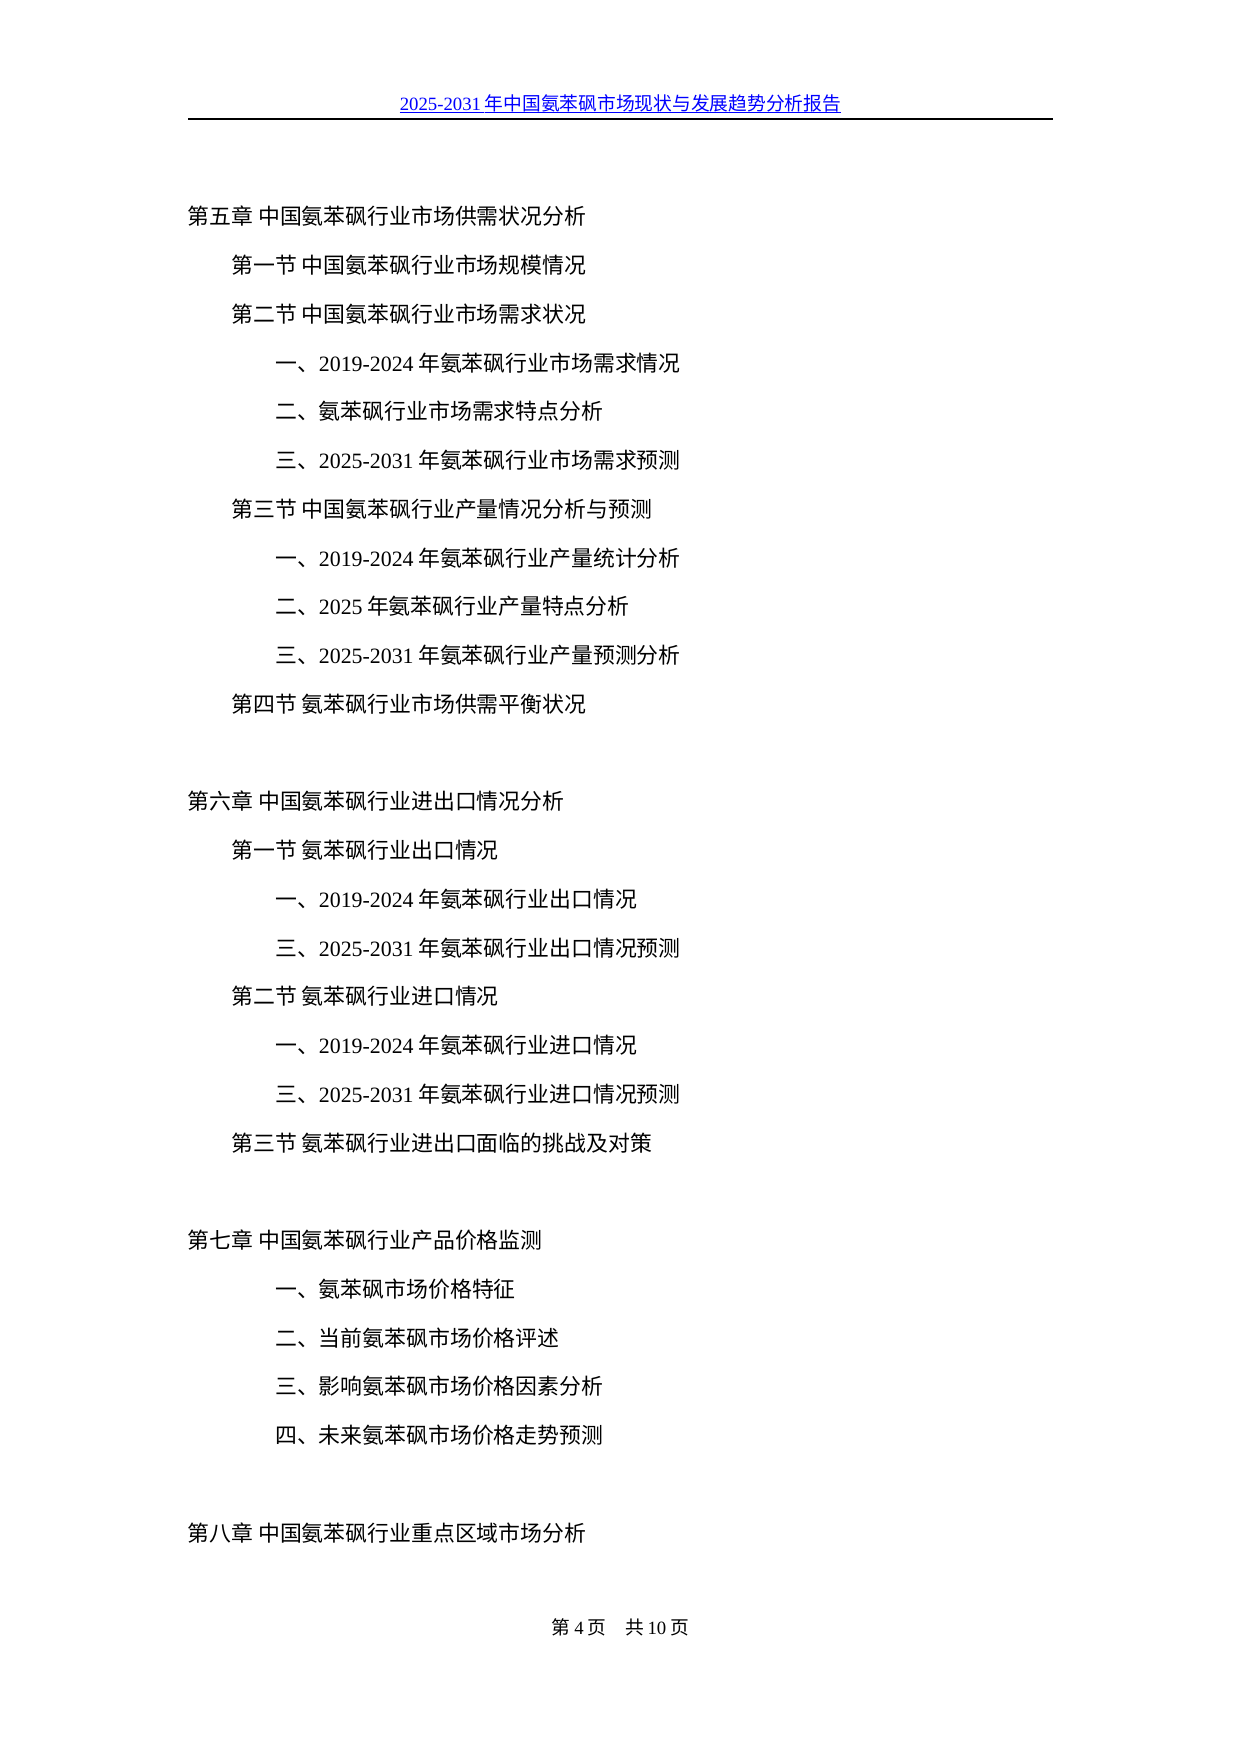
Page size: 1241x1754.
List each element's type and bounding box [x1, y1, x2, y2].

text [187, 150, 1053, 1548]
